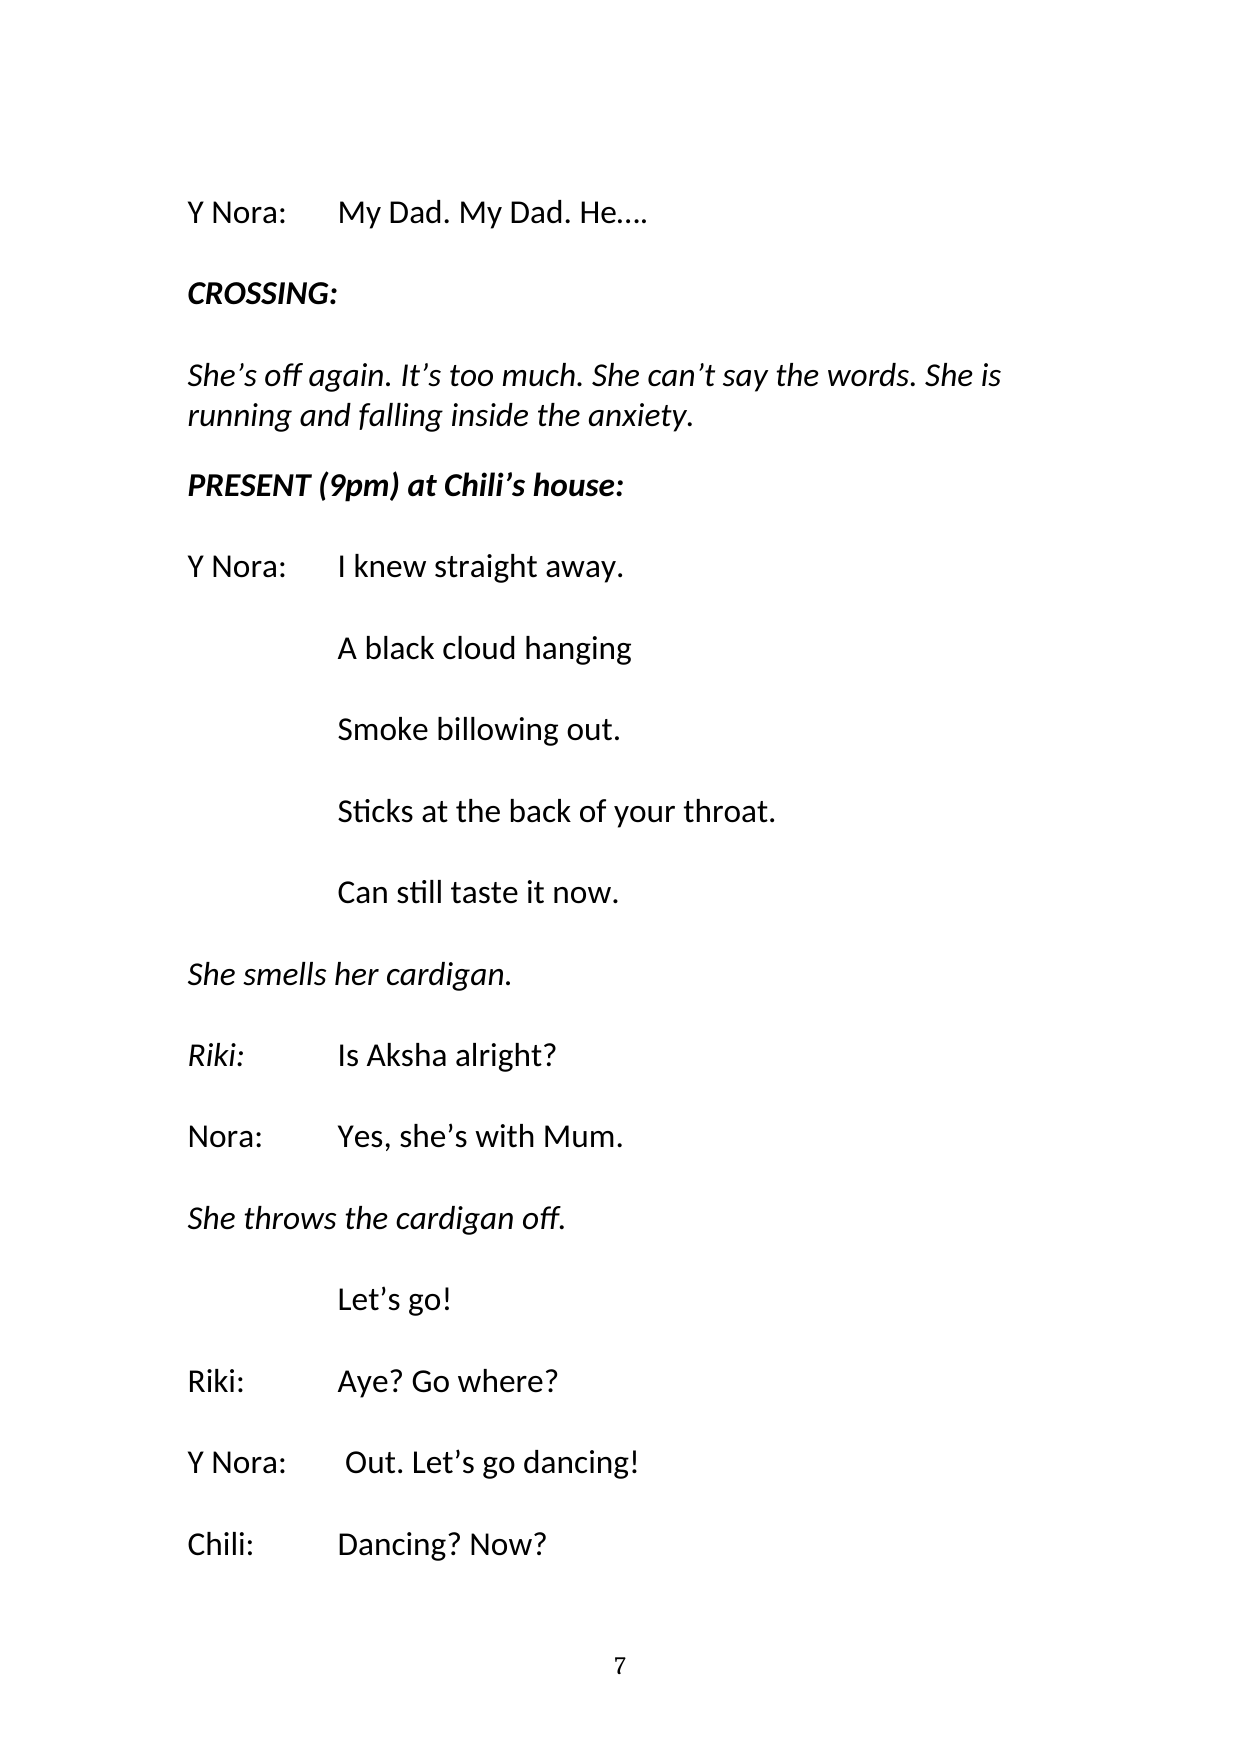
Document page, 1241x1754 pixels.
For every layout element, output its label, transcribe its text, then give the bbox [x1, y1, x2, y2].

text Sticks at the back of your throat. [187, 790, 1053, 830]
text Riki: Is Aksha alright? [187, 1034, 1053, 1075]
text Riki: Aye? Go where? [187, 1360, 1053, 1401]
text Y Nora: My Dad. My Dad. He…. [187, 191, 1053, 231]
text PRESENT (9pm) at Chili’s house: [187, 464, 1053, 504]
text Y Nora: I knew straight away. [187, 545, 1053, 586]
text Can still taste it now. [187, 871, 1053, 912]
text She throws the cardigan off. [187, 1197, 1053, 1238]
text Nora: Yes, she’s with Mum. [187, 1116, 1053, 1156]
text CROSSING: [187, 272, 1053, 313]
text Smoke billowing out. [187, 708, 1053, 749]
text Let’s go! [187, 1278, 1053, 1319]
text Chili: Dancing? Now? [187, 1523, 1053, 1563]
text She’s off again. It’s too much. She can’t say the words. She is running and falling inside the anxiety. [187, 354, 1053, 435]
text Y Nora: Out. Let’s go dancing! [187, 1441, 1053, 1482]
text A black cloud hanging [187, 627, 1053, 667]
text She smells her cardigan. [187, 953, 1053, 993]
